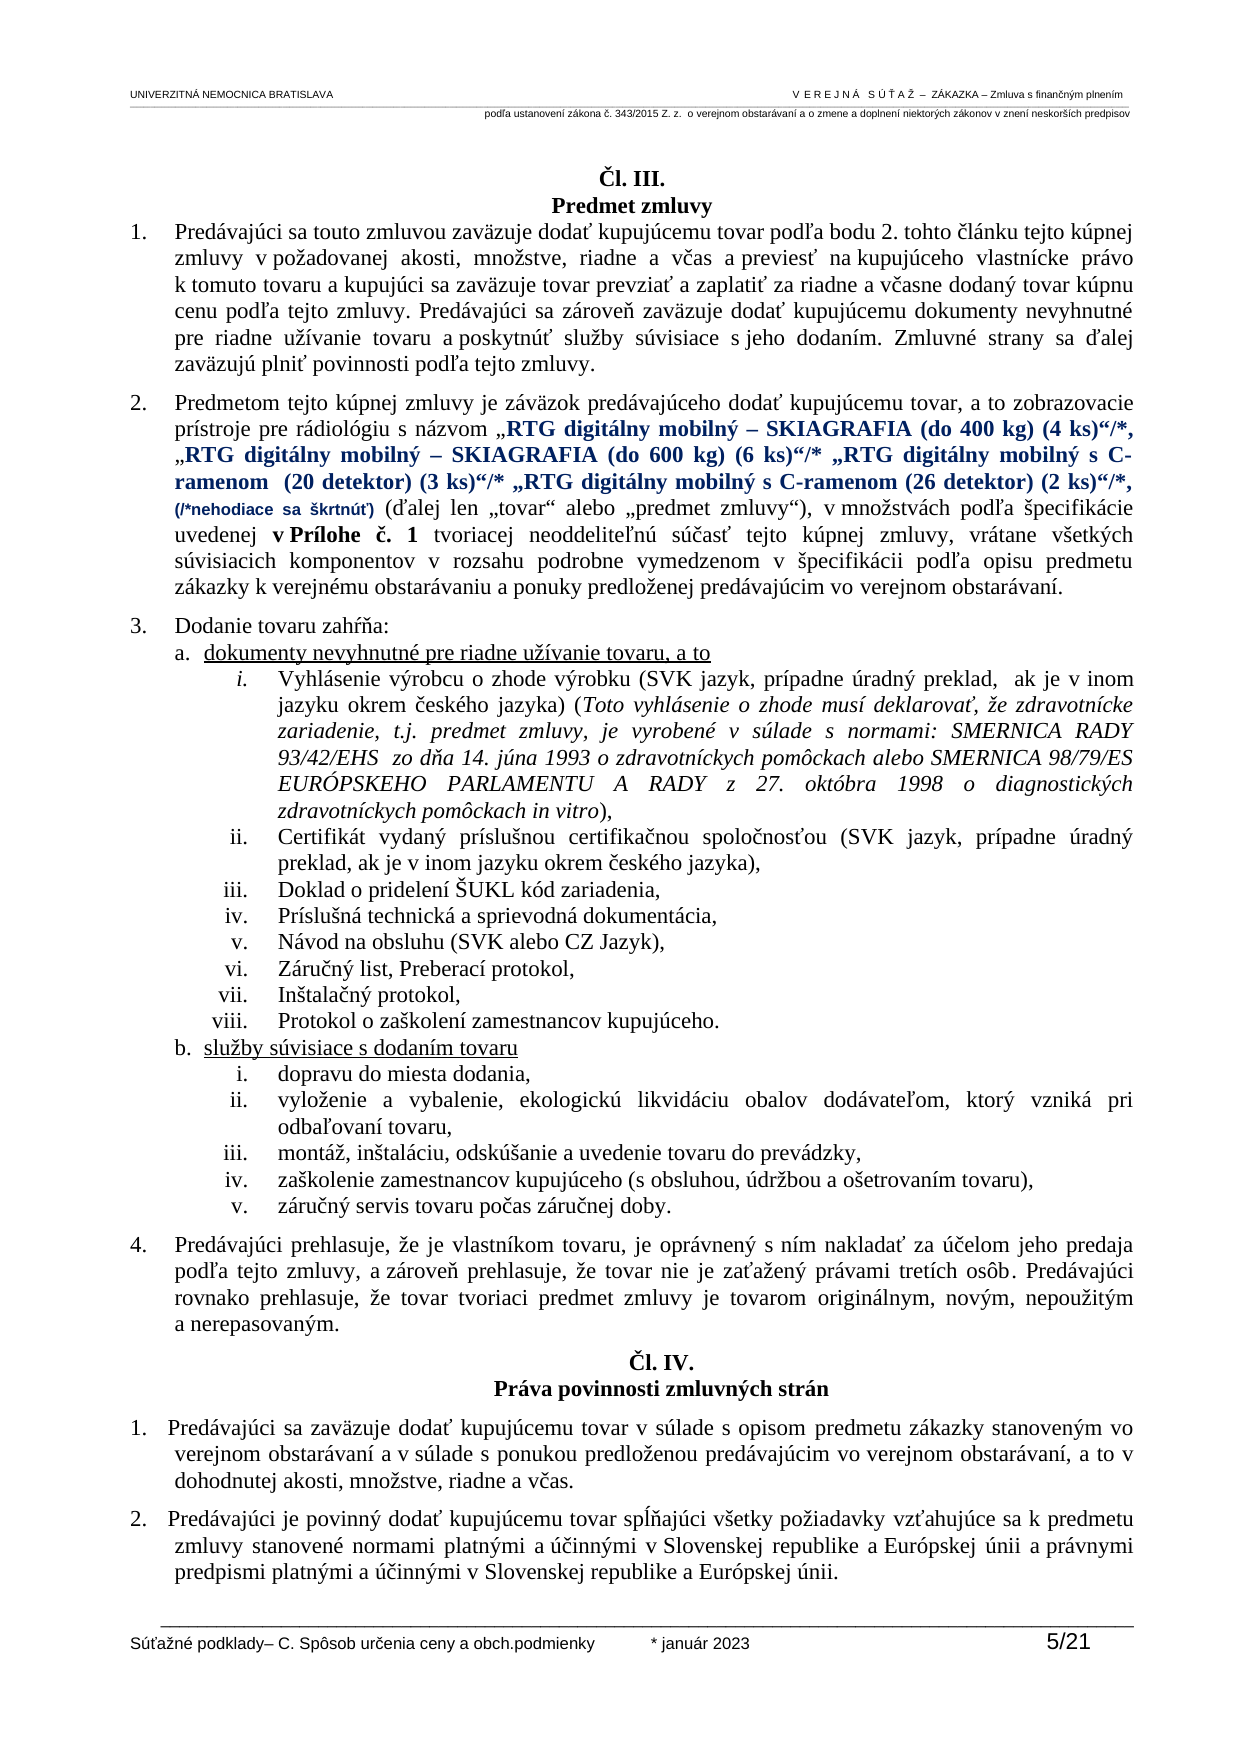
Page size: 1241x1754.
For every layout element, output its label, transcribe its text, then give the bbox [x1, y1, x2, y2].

list vyloženie a vybalenie, ekologickú likvidáciu obalov dodávateľom, ktorý vzniká pri odbaľovaní tovaru, [248, 1087, 1134, 1139]
list záručný servis tovaru počas záručnej doby. [248, 1192, 1134, 1218]
list zaškolenie zamestnancov kupujúceho (s obsluhou, údržbou a ošetrovaním tovaru), [248, 1166, 1134, 1192]
list Záručný list, Preberací protokol, [248, 955, 1134, 981]
list Dodanie tovaru zahŕňa: [130, 612, 1134, 638]
list Predmetom tejto kúpnej zmluvy je záväzok predávajúceho dodať kupujúcemu tovar, a to zobrazovacie prístroje pre rádiológiu s názvom „RTG digitálny mobilný – SKIAGRAFIA (do 400 kg) (4 ks)“/*, „RTG digitálny mobilný – SKIAGRAFIA (do 600 kg) (6 ks)“/* „RTG digitálny mobilný s C-ramenom (20 detektor) (3 ks)“/* „RTG digitálny mobilný s C-ramenom (26 detektor) (2 ks)“/*, (/*nehodiace sa škrtnúť) (ďalej len „tovar“ alebo „predmet zmluvy“), v množstvách podľa špecifikácie uvedenej v Prílohe č. 1 tvoriacej neoddeliteľnú súčasť tejto kúpnej zmluvy, vrátane všetkých súvisiacich komponentov v rozsahu podrobne vymedzenom v špecifikácii podľa opisu predmetu zákazky k verejnému obstarávaniu a ponuky predloženej predávajúcim vo verejnom obstarávaní. [130, 389, 1134, 600]
list Predávajúci prehlasuje, že je vlastníkom tovaru, je oprávnený s ním nakladať za účelom jeho predaja podľa tejto zmluvy, a zároveň prehlasuje, že tovar nie je zaťažený právami tretích osôb. Predávajúci rovnako prehlasuje, že tovar tvoriaci predmet zmluvy je tovarom originálnym, novým, nepoužitým a nerepasovaným. [130, 1231, 1134, 1336]
list služby súvisiace s dodaním tovaru [174, 1034, 1134, 1060]
list Predávajúci sa touto zmluvou zaväzuje dodať kupujúcemu tovar podľa bodu 2. tohto článku tejto kúpnej zmluvy v požadovanej akosti, množstve, riadne a včas a previesť na kupujúceho vlastnícke právo k tomuto tovaru a kupujúci sa zaväzuje tovar prevziať a zaplatiť za riadne a včasne dodaný tovar kúpnu cenu podľa tejto zmluvy. Predávajúci sa zároveň zaväzuje dodať kupujúcemu dokumenty nevyhnutné pre riadne užívanie tovaru a poskytnúť služby súvisiace s jeho dodaním. Zmluvné strany sa ďalej zaväzujú plniť povinnosti podľa tejto zmluvy. [130, 218, 1134, 376]
list Príslušná technická a sprievodná dokumentácia, [248, 902, 1134, 928]
list montáž, inštaláciu, odskúšanie a uvedenie tovaru do prevádzky, [248, 1139, 1134, 1166]
list dopravu do miesta dodania, [248, 1060, 1134, 1087]
list Čl. IV. [189, 1349, 1134, 1375]
list Protokol o zaškolení zamestnancov kupujúceho. [248, 1007, 1134, 1034]
text Čl. III. [130, 165, 1134, 192]
list Doklad o pridelení ŠUKL kód zariadenia, [248, 876, 1134, 902]
list Návod na obsluhu (SVK alebo CZ Jazyk), [248, 928, 1134, 955]
list dokumenty nevyhnutné pre riadne užívanie tovaru, a to [174, 638, 1134, 665]
list Certifikát vydaný príslušnou certifikačnou spoločnosťou (SVK jazyk, prípadne úradný preklad, ak je v inom jazyku okrem českého jazyka), [248, 823, 1134, 876]
list Predávajúci sa zaväzuje dodať kupujúcemu tovar v súlade s opisom predmetu zákazky stanoveným vo verejnom obstarávaní a v súlade s ponukou predloženou predávajúcim vo verejnom obstarávaní, a to v dohodnutej akosti, množstve, riadne a včas. [130, 1414, 1134, 1493]
list Predávajúci je povinný dodať kupujúcemu tovar spĺňajúci všetky požiadavky vzťahujúce sa k predmetu zmluvy stanovené normami platnými a účinnými v Slovenskej republike a Európskej únii a právnymi predpismi platnými a účinnými v Slovenskej republike a Európskej únii. [130, 1506, 1134, 1584]
list Inštalačný protokol, [248, 981, 1134, 1007]
list Práva povinnosti zmluvných strán [189, 1375, 1134, 1401]
text Predmet zmluvy [130, 192, 1134, 218]
list Vyhlásenie výrobcu o zhode výrobku (SVK jazyk, prípadne úradný preklad, ak je v inom jazyku okrem českého jazyka) (Toto vyhlásenie o zhode musí deklarovať, že zdravotnícke zariadenie, t.j. predmet zmluvy, je vyrobené v súlade s normami: SMERNICA RADY 93/42/EHS zo dňa 14. júna 1993 o zdravotníckych pomôckach alebo SMERNICA 98/79/ES EURÓPSKEHO PARLAMENTU A RADY z 27. októbra 1998 o diagnostických zdravotníckych pomôckach in vitro), [248, 665, 1134, 823]
